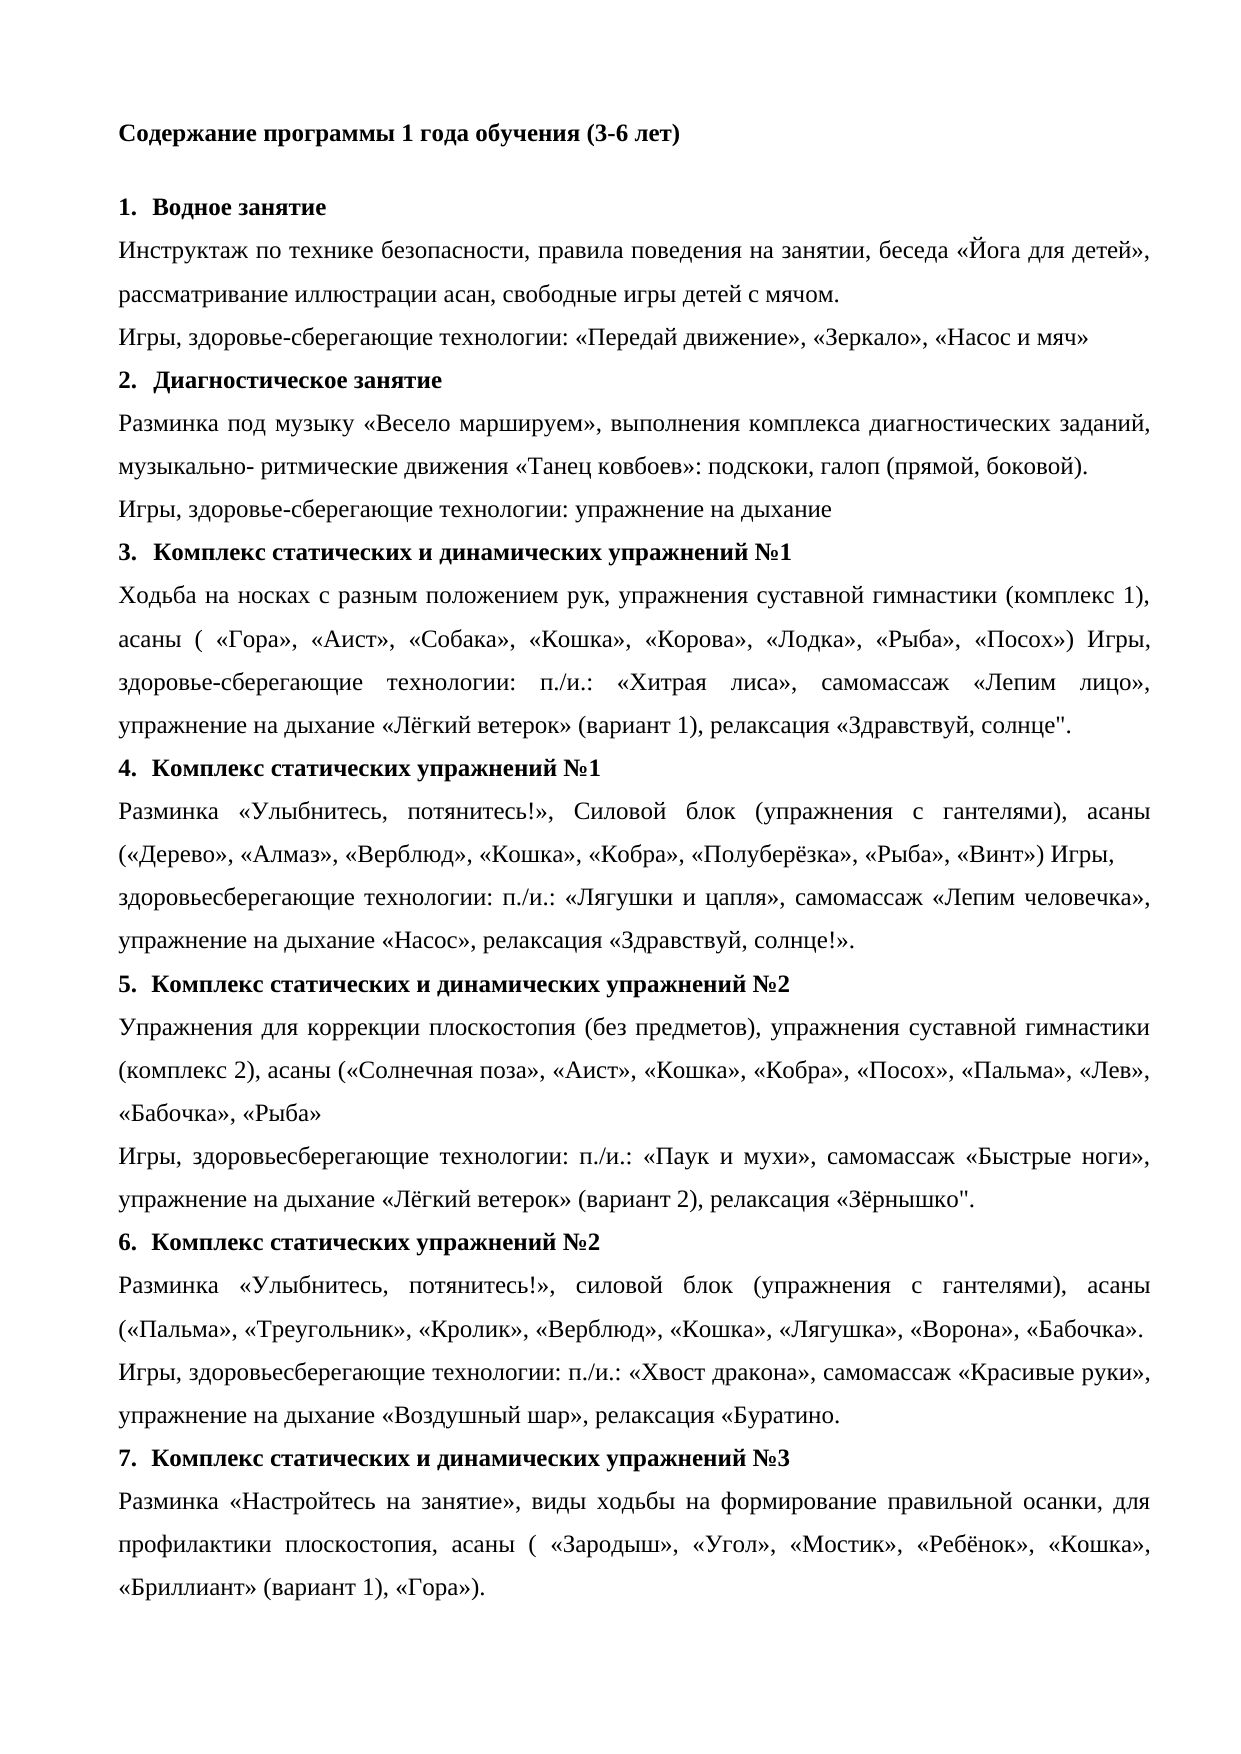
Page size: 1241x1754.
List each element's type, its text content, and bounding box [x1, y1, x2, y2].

list Диагностическое занятие [118, 365, 1152, 394]
list Комплекс статических и динамических упражнений №2 [118, 969, 1152, 997]
text Игры, здоровьесберегающие технологии: п./и.: «Паук и мухи», самомассаж «Быстрые ноги», упражнение на дыхание «Лёгкий ветерок» (вариант 2), релаксация «Зёрнышко". [118, 1141, 1152, 1213]
text Ходьба на носках с разным положением рук, упражнения суставной гимнастики (комплекс 1), асаны ( «Гора», «Аист», «Собака», «Кошка», «Корова», «Лодка», «Рыба», «Посох») Игры, здоровье-сберегающие технологии: п./и.: «Хитрая лиса», самомассаж «Лепим лицо», упражнение на дыхание «Лёгкий ветерок» (вариант 1), релаксация «Здравствуй, солнце". [118, 581, 1152, 739]
text Разминка под музыку «Весело маршируем», выполнения комплекса диагностических заданий, музыкально- ритмические движения «Танец ковбоев»: подскоки, галоп (прямой, боковой). [118, 408, 1152, 480]
list Комплекс статических и динамических упражнений №1 [118, 537, 1152, 566]
text Содержание программы 1 года обучения (3-6 лет) [118, 118, 1152, 147]
text Разминка «Улыбнитесь, потянитесь!», Силовой блок (упражнения с гантелями), асаны («Дерево», «Алмаз», «Верблюд», «Кошка», «Кобра», «Полуберёзка», «Рыба», «Винт») Игры, [118, 796, 1152, 868]
list Комплекс статических упражнений №2 [118, 1227, 1152, 1256]
text Игры, здоровье-сберегающие технологии: «Передай движение», «Зеркало», «Насос и мяч» [118, 322, 1152, 351]
text Разминка «Настройтесь на занятие», виды ходьбы на формирование правильной осанки, для профилактики плоскостопия, асаны ( «Зародыш», «Угол», «Мостик», «Ребёнок», «Кошка», «Бриллиант» (вариант 1), «Гора»). [118, 1486, 1152, 1601]
text Игры, здоровьесберегающие технологии: п./и.: «Хвост дракона», самомассаж «Красивые руки», упражнение на дыхание «Воздушный шар», релаксация «Буратино. [118, 1357, 1152, 1429]
text здоровьесберегающие технологии: п./и.: «Лягушки и цапля», самомассаж «Лепим человечка», упражнение на дыхание «Насос», релаксация «Здравствуй, солнце!». [118, 882, 1152, 954]
list Водное занятие [118, 192, 1152, 221]
text Разминка «Улыбнитесь, потянитесь!», силовой блок (упражнения с гантелями), асаны («Пальма», «Треугольник», «Кролик», «Верблюд», «Кошка», «Лягушка», «Ворона», «Бабочка». [118, 1271, 1152, 1342]
list Комплекс статических упражнений №1 [118, 753, 1152, 782]
text Инструктаж по технике безопасности, правила поведения на занятии, беседа «Йога для детей», рассматривание иллюстрации асан, свободные игры детей с мячом. [118, 236, 1152, 307]
list Комплекс статических и динамических упражнений №3 [118, 1443, 1152, 1472]
text Игры, здоровье-сберегающие технологии: упражнение на дыхание [118, 494, 1152, 523]
text Упражнения для коррекции плоскостопия (без предметов), упражнения суставной гимнастики (комплекс 2), асаны («Солнечная поза», «Аист», «Кошка», «Кобра», «Посох», «Пальма», «Лев», «Бабочка», «Рыба» [118, 1012, 1152, 1127]
